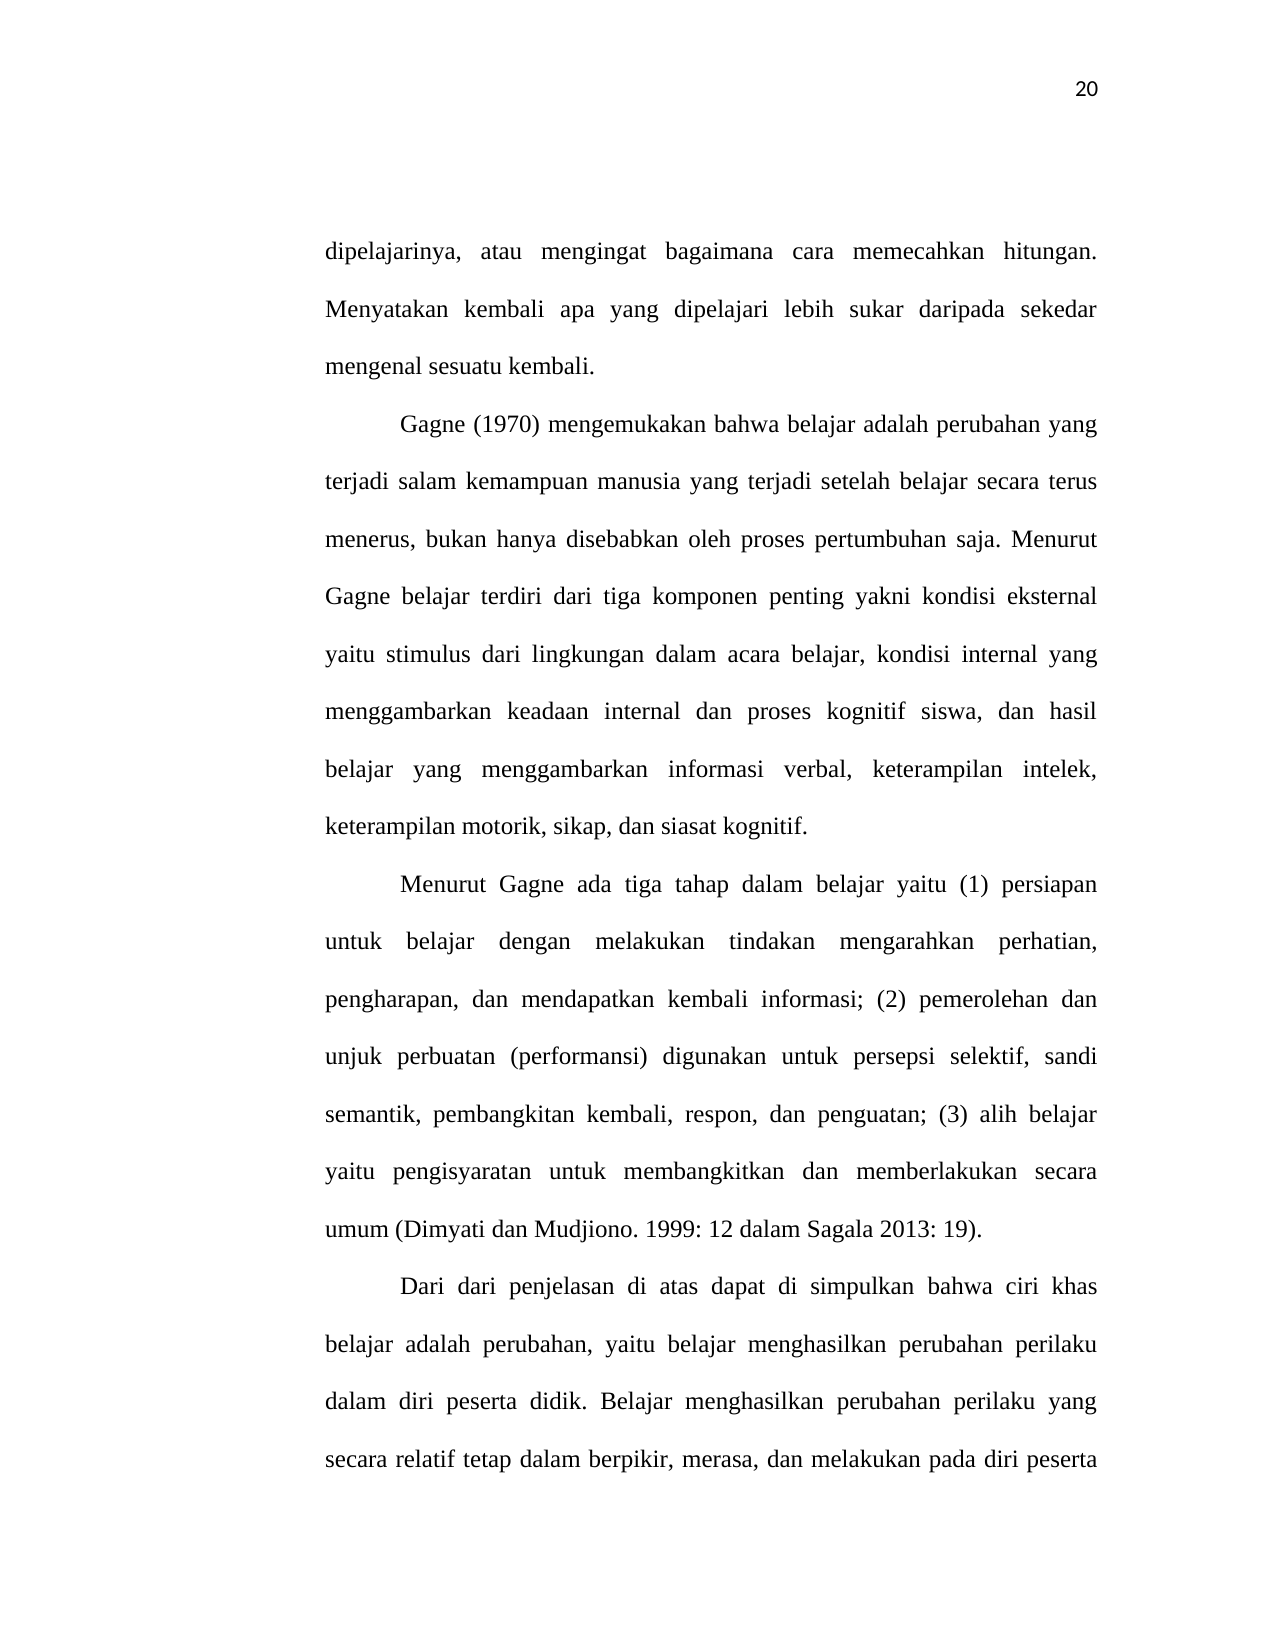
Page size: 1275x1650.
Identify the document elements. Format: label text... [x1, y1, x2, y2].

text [325, 1271, 1098, 1472]
text Menurut Gagne ada tiga tahap dalam belajar yaitu (1) persiapan untuk belajar dengan melakukan tindakan mengarahkan perhatian, pengharapan, dan mendapatkan kembali informasi; (2) pemerolehan dan unjuk perbuatan (performansi) digunakan untuk persepsi selektif, sandi semantik, pembangkitan kembali, respon, dan penguatan; (3) alih belajar yaitu pengisyaratan untuk membangkitkan dan memberlakukan secara umum (Dimyati dan Mudjiono. 1999: 12 dalam Sagala 2013: 19). [325, 869, 1098, 1242]
text Gagne (1970) mengemukakan bahwa belajar adalah perubahan yang terjadi salam kemampuan manusia yang terjadi setelah belajar secara terus menerus, bukan hanya disebabkan oleh proses pertumbuhan saja. Menurut Gagne belajar terdiri dari tiga komponen penting yakni kondisi eksternal yaitu stimulus dari lingkungan dalam acara belajar, kondisi internal yang menggambarkan keadaan internal dan proses kognitif siswa, dan hasil belajar yang menggambarkan informasi verbal, keterampilan intelek, keterampilan motorik, sikap, dan siasat kognitif. [325, 409, 1098, 840]
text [325, 236, 1098, 380]
